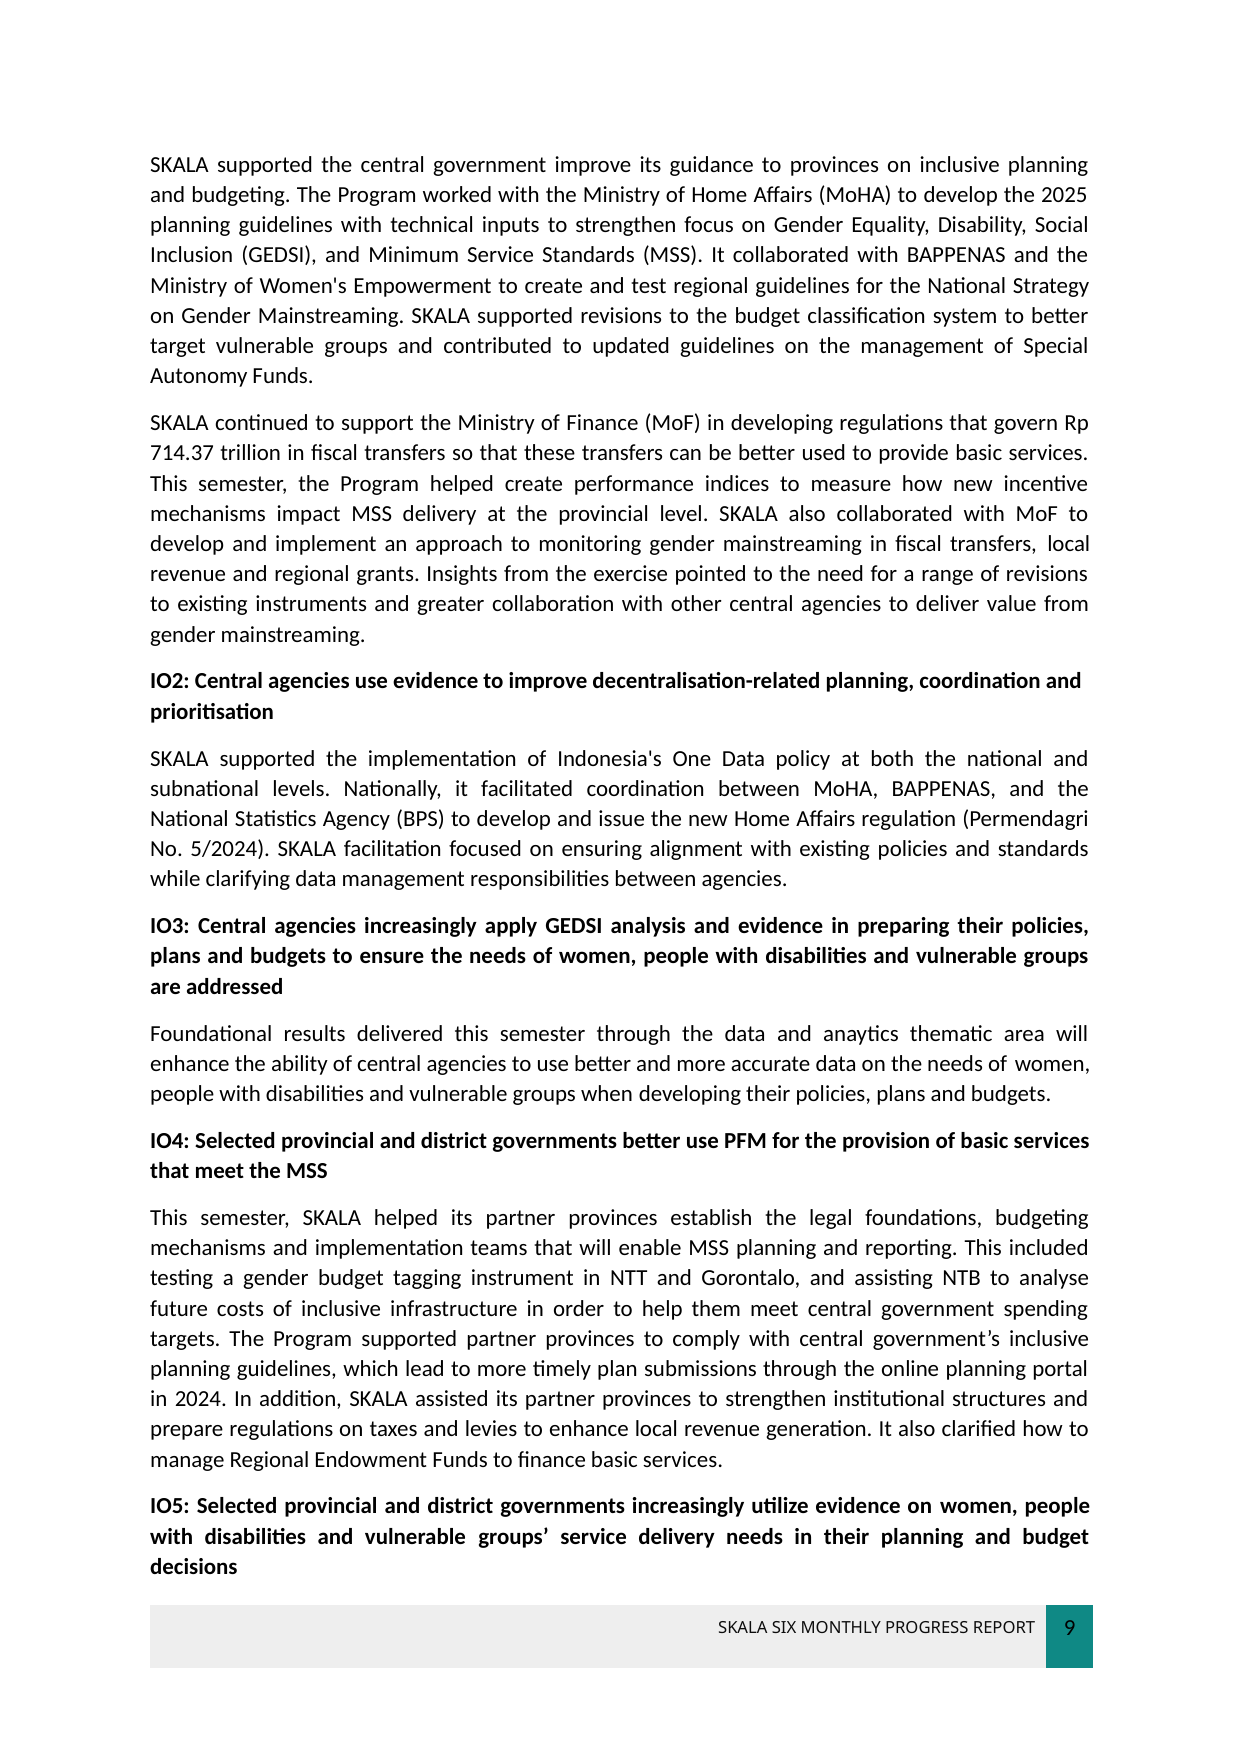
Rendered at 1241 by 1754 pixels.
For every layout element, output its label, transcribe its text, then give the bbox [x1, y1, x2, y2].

text IO3: Central agencies increasingly apply GEDSI analysis and evidence in preparing their policies, plans and budgets to ensure the needs of women, people with disabilities and vulnerable groups are addressed [150, 911, 1090, 1000]
text SKALA supported the central government improve its guidance to provinces on inclusive planning and budgeting. The Program worked with the Ministry of Home Affairs (MoHA) to develop the 2025 planning guidelines with technical inputs to strengthen focus on Gender Equality, Disability, Social Inclusion (GEDSI), and Minimum Service Standards (MSS). It collaborated with BAPPENAS and the Ministry of Women's Empowerment to create and test regional guidelines for the National Strategy on Gender Mainstreaming. SKALA supported revisions to the budget classification system to better target vulnerable groups and contributed to updated guidelines on the management of Special Autonomy Funds. [150, 150, 1090, 389]
text Foundational results delivered this semester through the data and anaytics thematic area will enhance the ability of central agencies to use better and more accurate data on the needs of women, people with disabilities and vulnerable groups when developing their policies, plans and budgets. [150, 1019, 1090, 1107]
text SKALA supported the implementation of Indonesia's One Data policy at both the national and subnational levels. Nationally, it facilitated coordination between MoHA, BAPPENAS, and the National Statistics Agency (BPS) to develop and issue the new Home Affairs regulation (Permendagri No. 5/2024). SKALA facilitation focused on ensuring alignment with existing policies and standards while clarifying data management responsibilities between agencies. [150, 744, 1090, 893]
text SKALA continued to support the Ministry of Finance (MoF) in developing regulations that govern Rp 714.37 trillion in fiscal transfers so that these transfers can be better used to provide basic services. This semester, the Program helped create performance indices to measure how new incentive mechanisms impact MSS delivery at the provincial level. SKALA also collaborated with MoF to develop and implement an approach to monitoring gender mainstreaming in fiscal transfers, local revenue and regional grants. Insights from the exercise pointed to the need for a range of revisions to existing instruments and greater collaboration with other central agencies to deliver value from gender mainstreaming. [150, 408, 1090, 648]
text IO2: Central agencies use evidence to improve decentralisation-related planning, coordination and prioritisation [150, 667, 1090, 725]
text This semester, SKALA helped its partner provinces establish the legal foundations, budgeting mechanisms and implementation teams that will enable MSS planning and reporting. This included testing a gender budget tagging instrument in NTT and Gorontalo, and assisting NTB to analyse future costs of inclusive infrastructure in order to help them meet central government spending targets. The Program supported partner provinces to comply with central government’s inclusive planning guidelines, which lead to more timely plan submissions through the online planning portal in 2024. In addition, SKALA assisted its partner provinces to strengthen institutional structures and prepare regulations on taxes and levies to enhance local revenue generation. It also clarified how to manage Regional Endowment Funds to finance basic services. [150, 1203, 1090, 1473]
text IO4: Selected provincial and district governments better use PFM for the provision of basic services that meet the MSS [150, 1126, 1090, 1184]
text IO5: Selected provincial and district governments increasingly utilize evidence on women, people with disabilities and vulnerable groups’ service delivery needs in their planning and budget decisions [150, 1492, 1090, 1580]
